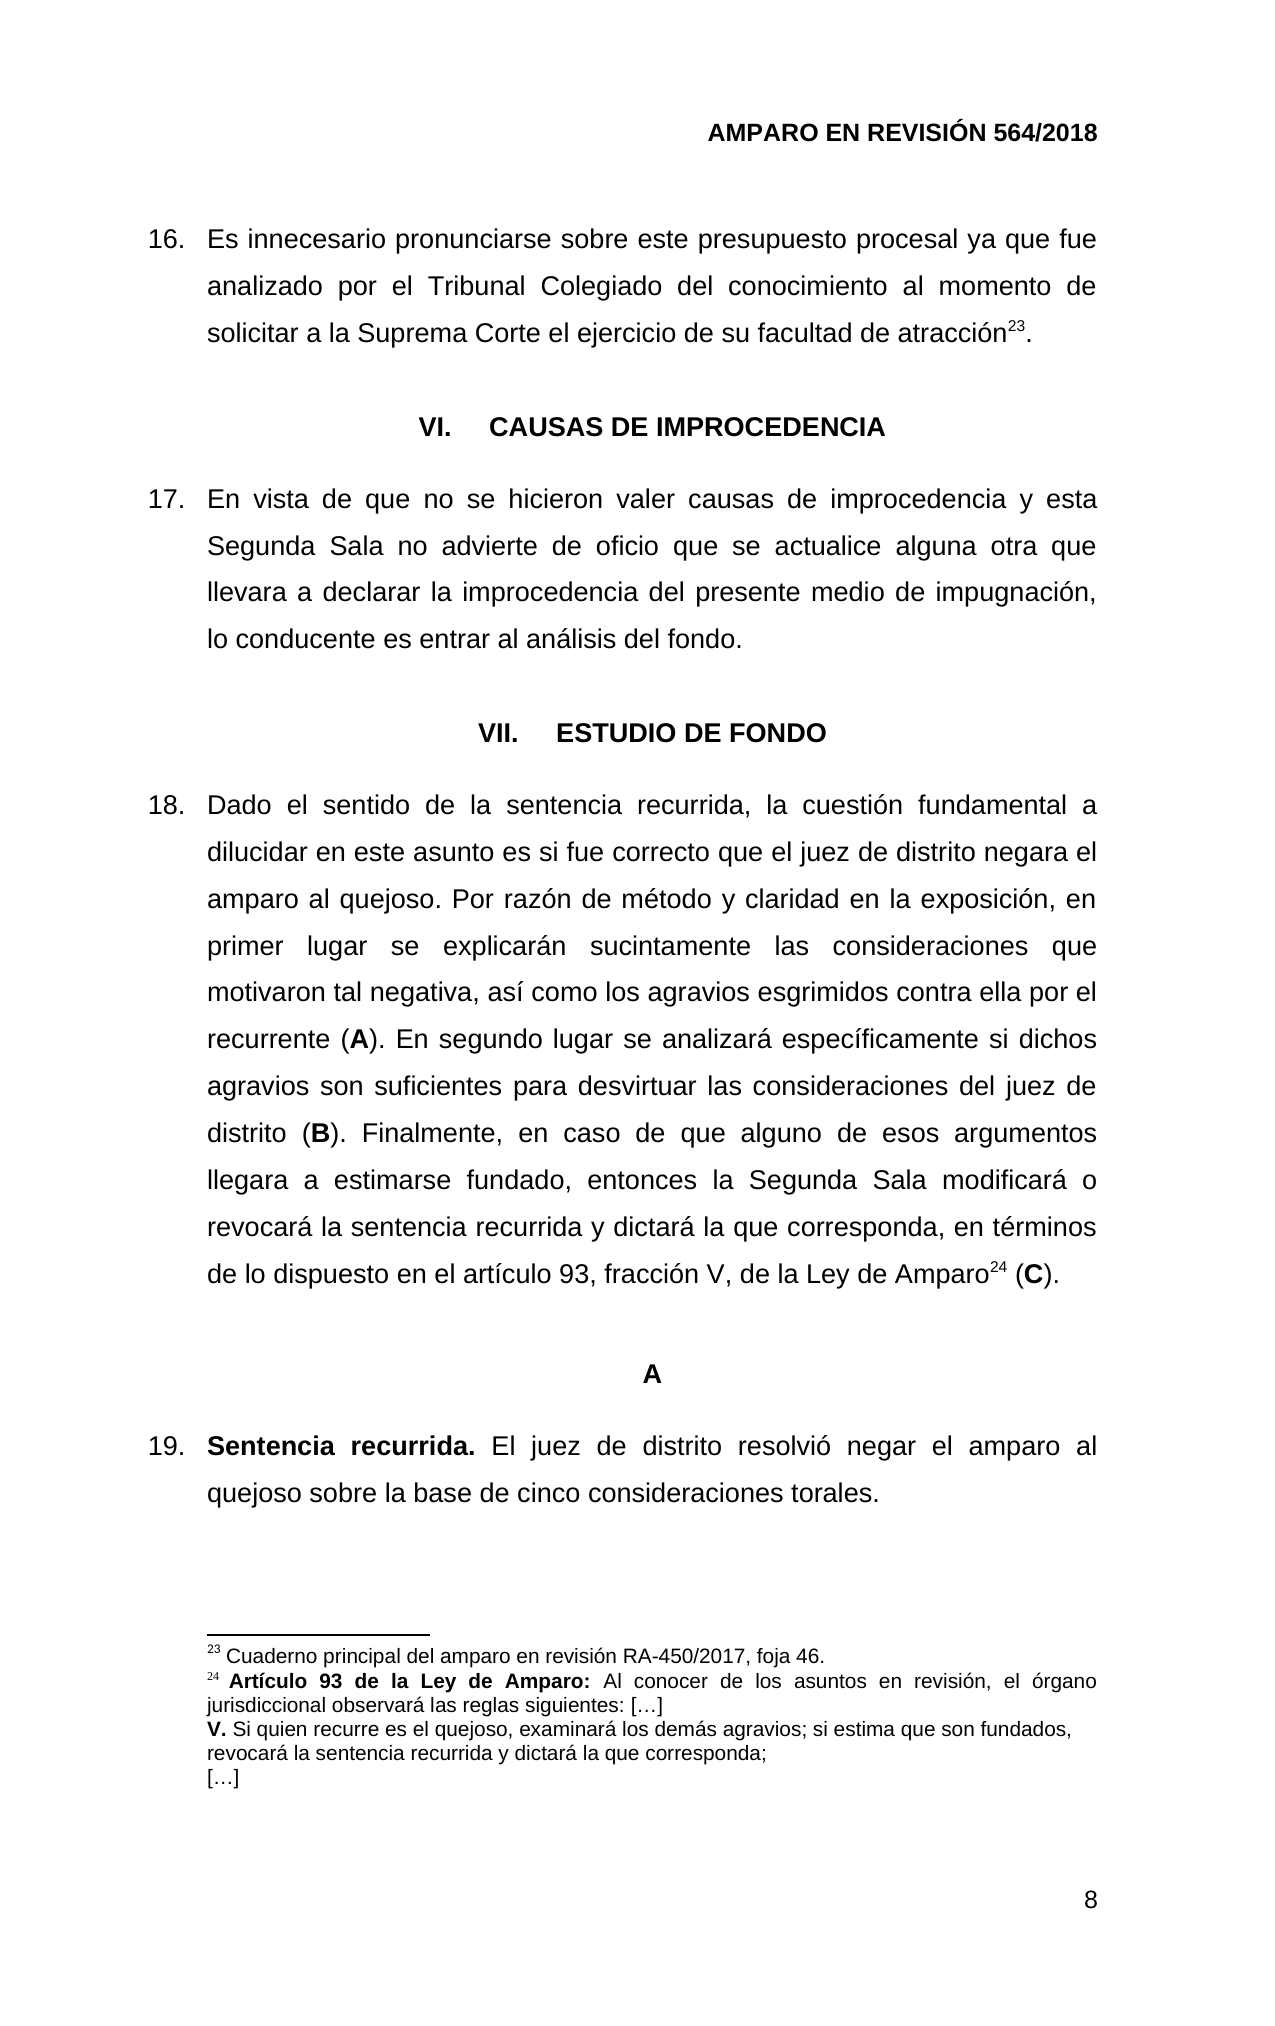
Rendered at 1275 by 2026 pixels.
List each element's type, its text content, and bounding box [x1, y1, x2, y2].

list Sentencia recurrida. El juez de distrito resolvió negar el amparo al quejoso sobre la base de cinco consideraciones torales. [148, 1430, 1098, 1508]
list Dado el sentido de la sentencia recurrida, la cuestión fundamental a dilucidar en este asunto es si fue correcto que el juez de distrito negara el amparo al quejoso. Por razón de método y claridad en la exposición, en primer lugar se explicarán sucintamente las consideraciones que motivaron tal negativa, así como los agravios esgrimidos contra ella por el recurrente (A). En segundo lugar se analizará específicamente si dichos agravios son suficientes para desvirtuar las consideraciones del juez de distrito (B). Finalmente, en caso de que alguno de esos argumentos llegara a estimarse fundado, entonces la Segunda Sala modificará o revocará la sentencia recurrida y dictará la que corresponda, en términos de lo dispuesto en el artículo 93, fracción V, de la Ley de Amparo (C). [148, 789, 1098, 1289]
list En vista de que no se hicieron valer causas de improcedencia y esta Segunda Sala no advierte de oficio que se actualice alguna otra que llevara a declarar la improcedencia del presente medio de impugnación, lo conducente es entrar al análisis del fondo. [148, 483, 1098, 654]
text VII. ESTUDIO DE FONDO [207, 717, 1098, 748]
text VI. CAUSAS DE IMPROCEDENCIA [207, 411, 1098, 442]
list Es innecesario pronunciarse sobre este presupuesto procesal ya que fue analizado por el Tribunal Colegiado del conocimiento al momento de solicitar a la Suprema Corte el ejercicio de su facultad de atracción. [148, 223, 1098, 348]
text A [207, 1358, 1098, 1389]
